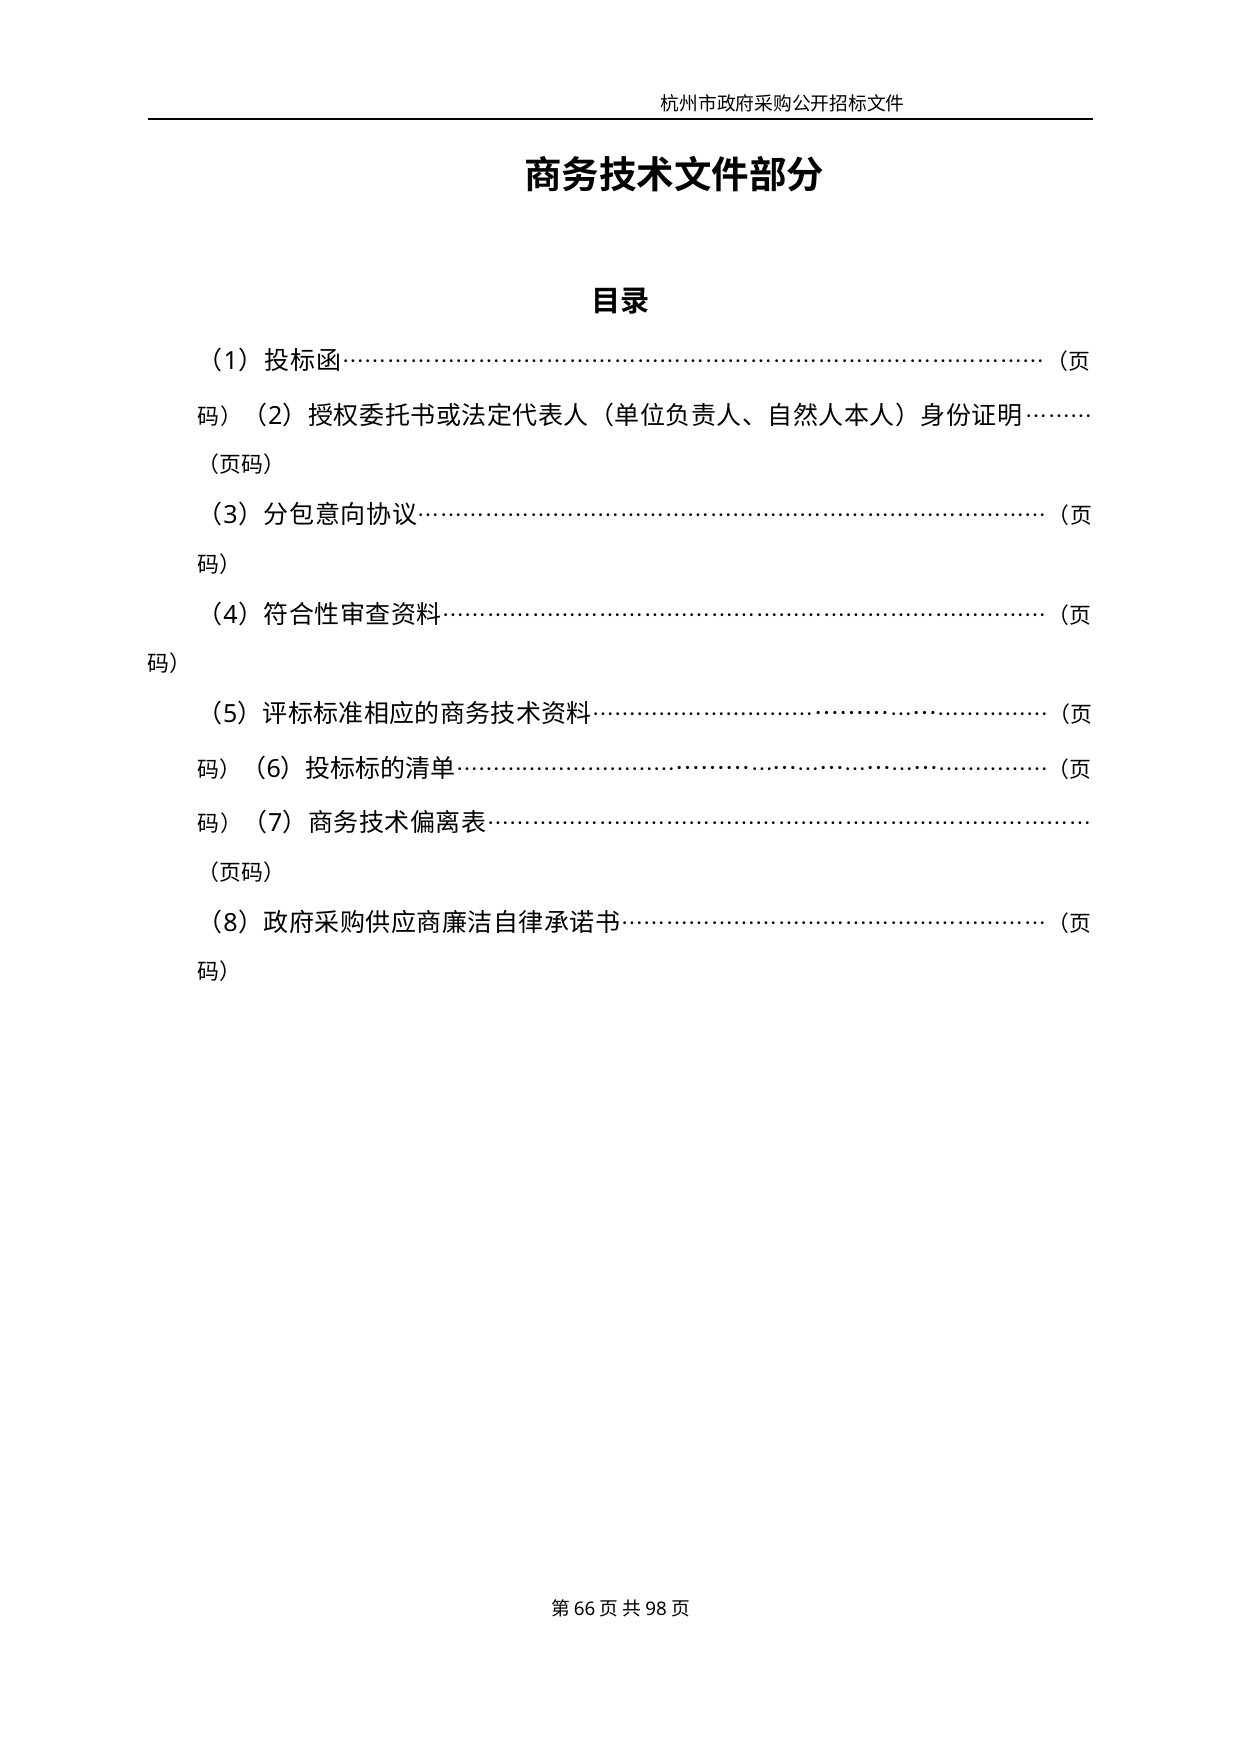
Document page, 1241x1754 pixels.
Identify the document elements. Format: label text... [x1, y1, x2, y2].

text （3）分包意向协议…………………………………………………………………………（页码） [197, 495, 1093, 578]
text （8）政府采购供应商廉洁自律承诺书…………………………………………………（页码） [197, 902, 1093, 986]
text 目录 [148, 277, 1093, 320]
text （5）评标标准相应的商务技术资料……………………………………………………（页码）（6）投标标的清单……………………………………………………………………（页码）（7）商务技术偏离表………………………………………………………………………（页码） [197, 694, 1093, 886]
text 商务技术文件部分 [148, 145, 1049, 199]
text （4）符合性审查资料………………………………………………………………………（页码） [148, 594, 1093, 678]
text （1）投标函…………………………………………………………………………………（页码）（2）授权委托书或法定代表人（单位负责人、自然人本人）身份证明………（页码） [197, 341, 1093, 479]
